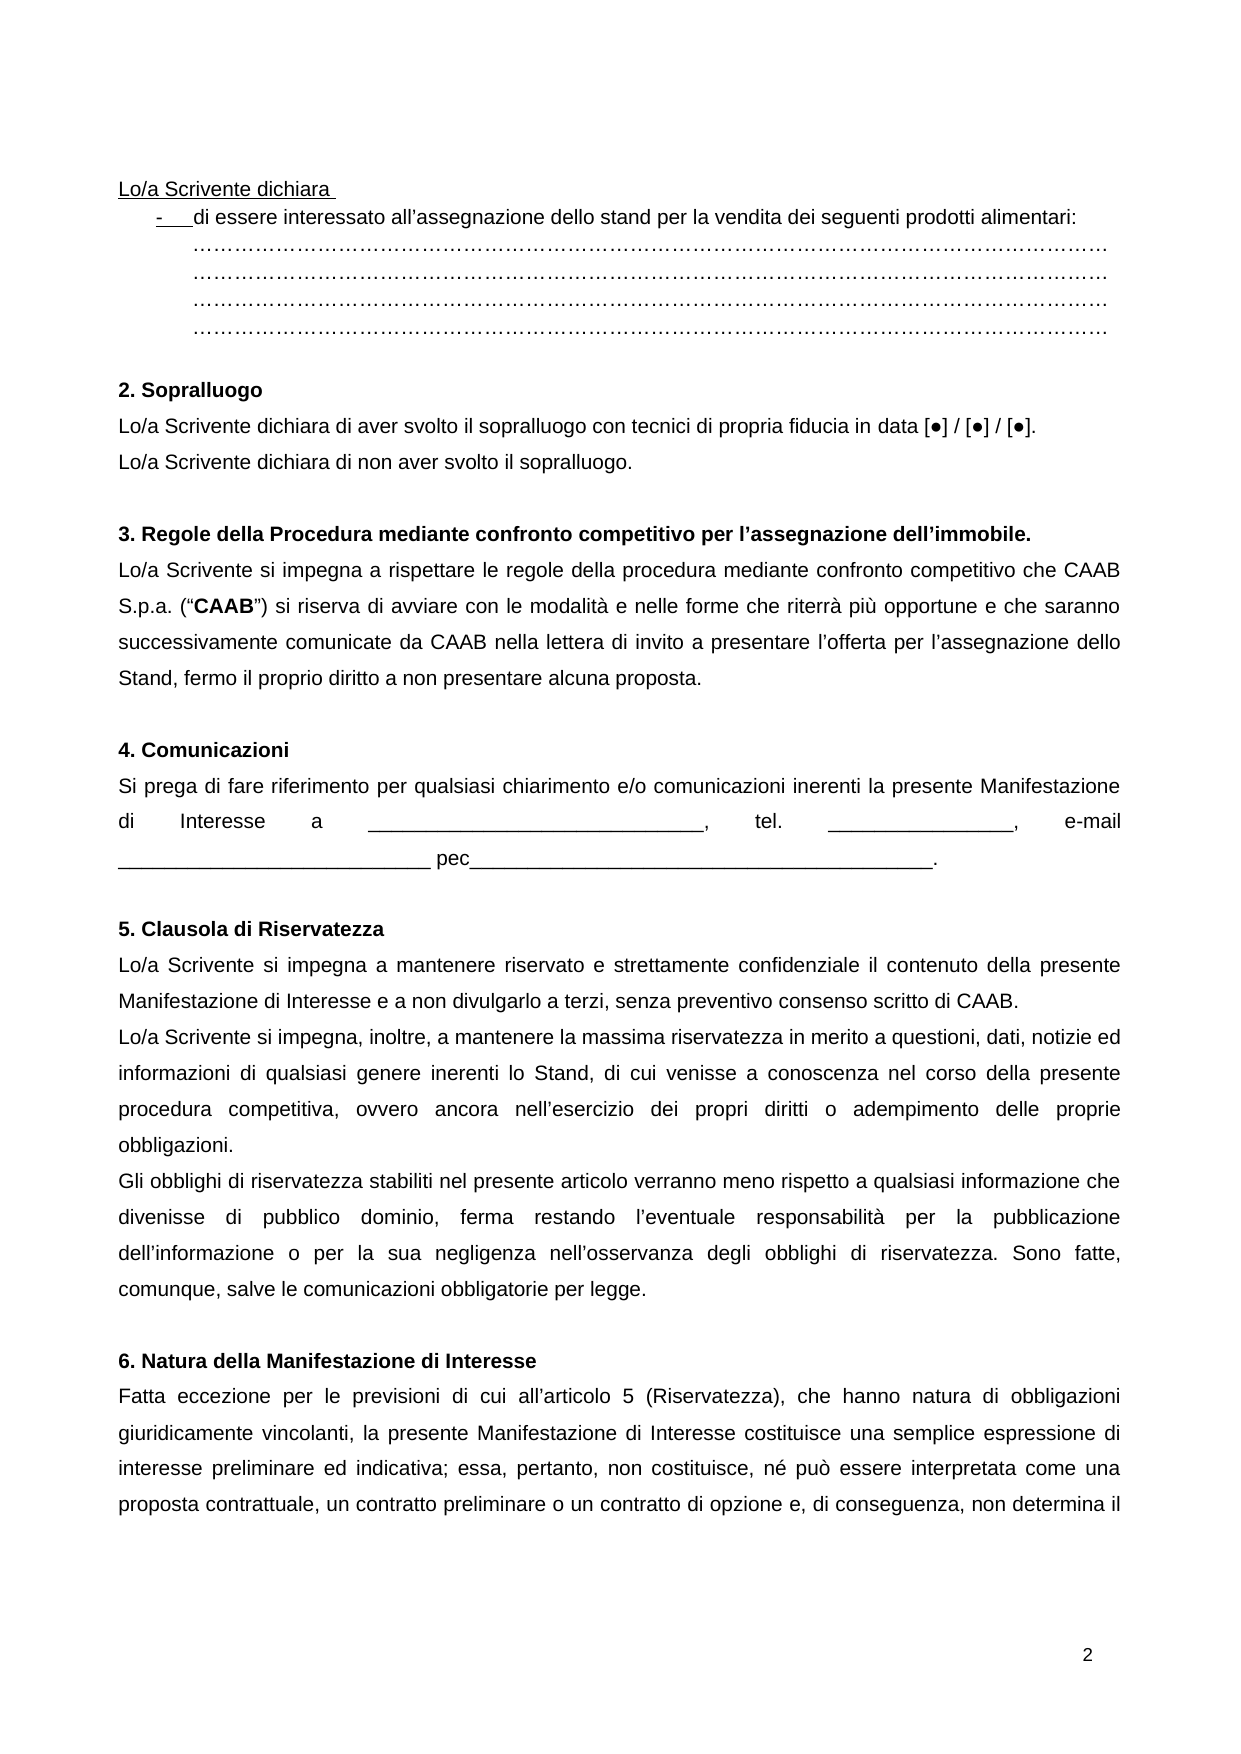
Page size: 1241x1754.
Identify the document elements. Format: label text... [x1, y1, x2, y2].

text 2. Sopralluogo [118, 378, 1122, 402]
text 5. Clausola di Riservatezza [118, 917, 1122, 941]
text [118, 1384, 1122, 1516]
text …………………………………………………………………………………………………………………………………………………………………………………………………………………………………………………………………………………………………………………………………………………………………………………………………………………………………………………………………………………… [192, 232, 1122, 339]
text 6. Natura della Manifestazione di Interesse [118, 1348, 1122, 1372]
text Lo/a Scrivente dichiara [118, 177, 1122, 201]
text Lo/a Scrivente dichiara di aver svolto il sopralluogo con tecnici di propria fiducia in data [●] / [●] / [●]. [118, 414, 1122, 438]
text 3. Regole della Procedura mediante confronto competitivo per l’assegnazione dell’immobile. [118, 522, 1122, 546]
text Gli obblighi di riservatezza stabiliti nel presente articolo verranno meno rispetto a qualsiasi informazione che divenisse di pubblico dominio, ferma restando l’eventuale responsabilità per la pubblicazione dell’informazione o per la sua negligenza nell’osservanza degli obblighi di riservatezza. Sono fatte, comunque, salve le comunicazioni obbligatorie per legge. [118, 1169, 1122, 1301]
text 4. Comunicazioni [118, 737, 1122, 761]
list di essere interessato all’assegnazione dello stand per la vendita dei seguenti prodotti alimentari: [156, 205, 1122, 229]
text Lo/a Scrivente dichiara di non aver svolto il sopralluogo. [118, 450, 1122, 474]
text Lo/a Scrivente si impegna, inoltre, a mantenere la massima riservatezza in merito a questioni, dati, notizie ed informazioni di qualsiasi genere inerenti lo Stand, di cui venisse a conoscenza nel corso della presente procedura competitiva, ovvero ancora nell’esercizio dei propri diritti o adempimento delle proprie obbligazioni. [118, 1025, 1122, 1157]
text Si prega di fare riferimento per qualsiasi chiarimento e/o comunicazioni inerenti la presente Manifestazione di Interesse a _____________________________, tel. ________________, e-mail ___________________________ pec________________________________________. [118, 773, 1122, 869]
text Lo/a Scrivente si impegna a rispettare le regole della procedura mediante confronto competitivo che CAAB S.p.a. (“CAAB”) si riserva di avviare con le modalità e nelle forme che riterrà più opportune e che saranno successivamente comunicate da CAAB nella lettera di invito a presentare l’offerta per l’assegnazione dello Stand, fermo il proprio diritto a non presentare alcuna proposta. [118, 558, 1122, 689]
text Lo/a Scrivente si impegna a mantenere riservato e strettamente confidenziale il contenuto della presente Manifestazione di Interesse e a non divulgarlo a terzi, senza preventivo consenso scritto di CAAB. [118, 953, 1122, 1013]
